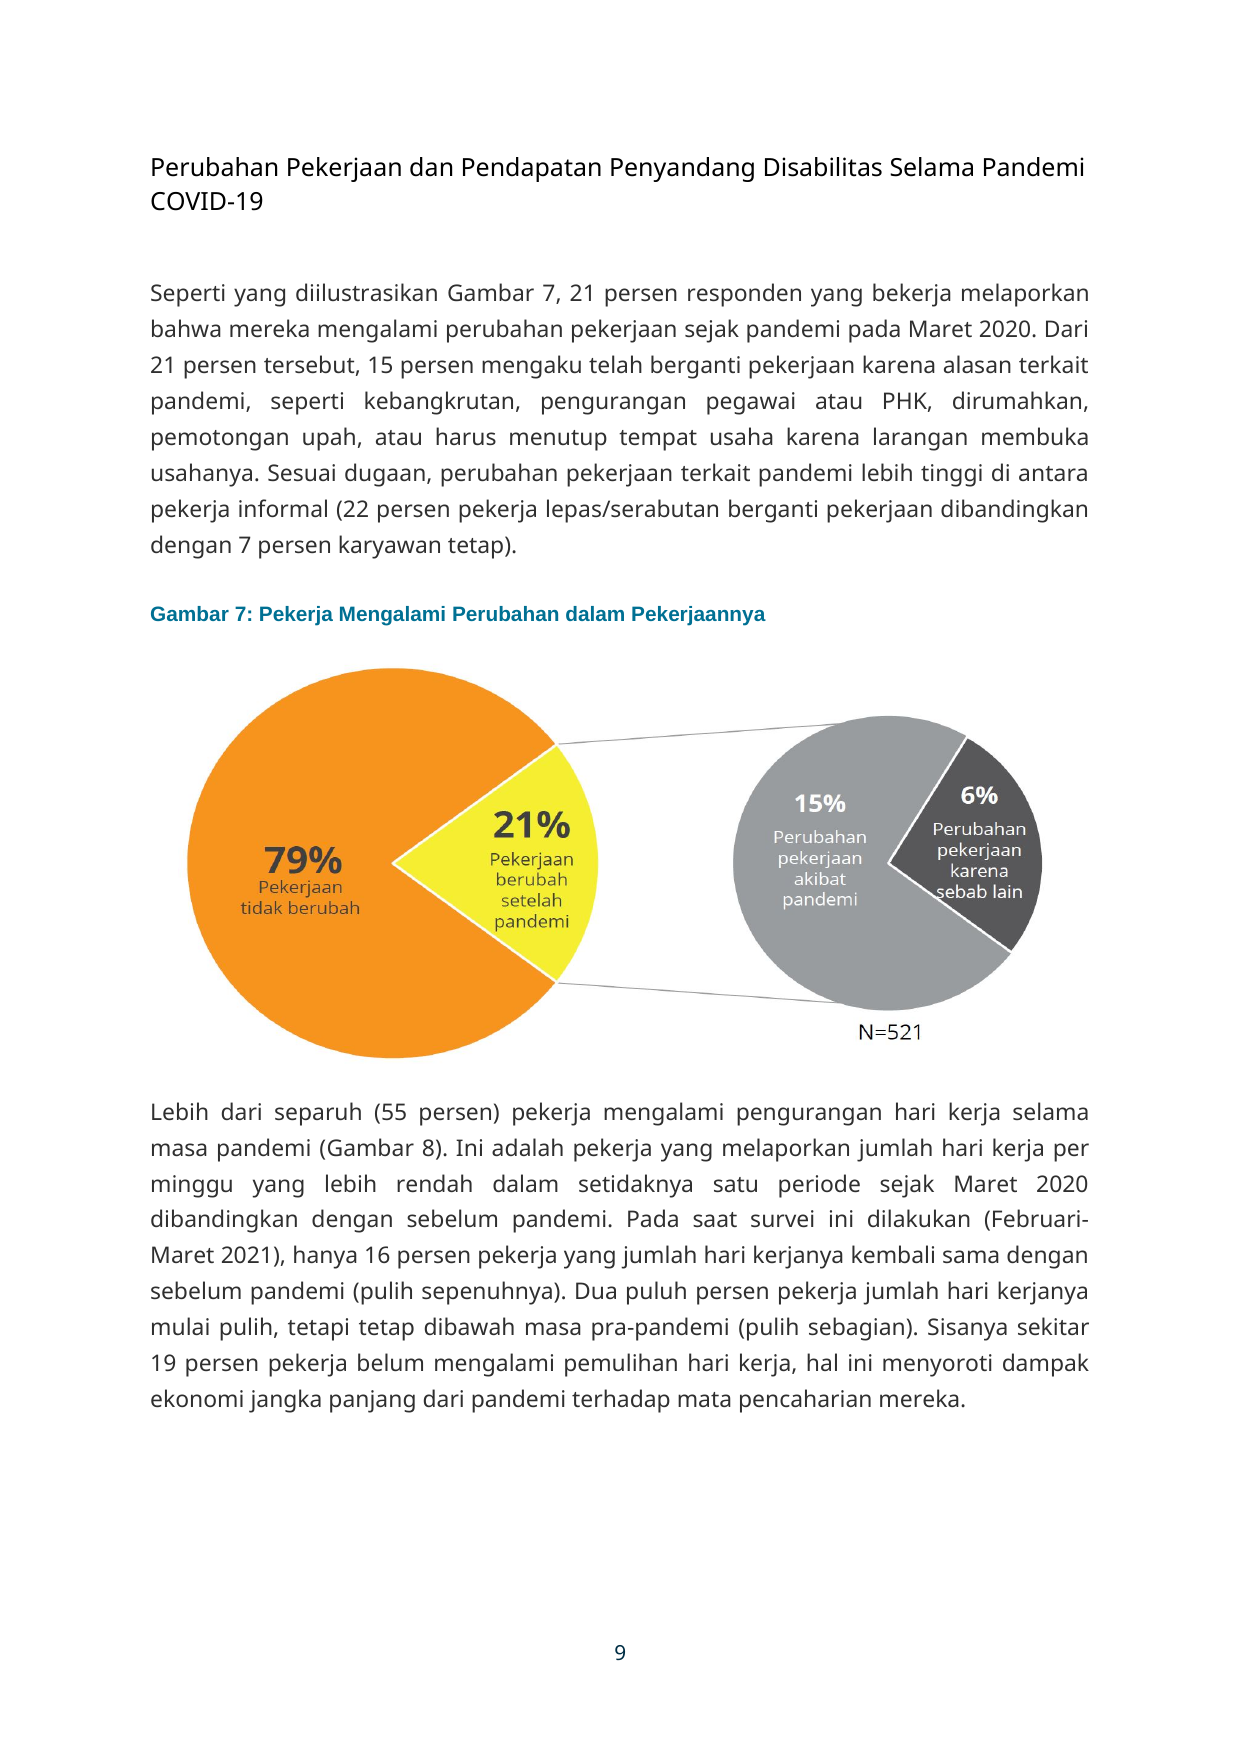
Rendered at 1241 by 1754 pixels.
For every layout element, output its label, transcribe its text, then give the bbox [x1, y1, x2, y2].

text Gambar 7: Pekerja Mengalami Perubahan dalam Pekerjaannya [150, 602, 985, 626]
subtitle Perubahan Pekerjaan dan Pendapatan Penyandang Disabilitas Selama Pandemi COVID-19 [150, 150, 1090, 218]
picture [178, 638, 1063, 1066]
text Seperti yang diilustrasikan Gambar 7, 21 persen responden yang bekerja melaporkan bahwa mereka mengalami perubahan pekerjaan sejak pandemi pada Maret 2020. Dari 21 persen tersebut, 15 persen mengaku telah berganti pekerjaan karena alasan terkait pandemi, seperti kebangkrutan, pengurangan pegawai atau PHK, dirumahkan, pemotongan upah, atau harus menutup tempat usaha karena larangan membuka usahanya. Sesuai dugaan, perubahan pekerjaan terkait pandemi lebih tinggi di antara pekerja informal (22 persen pekerja lepas/serabutan berganti pekerjaan dibandingkan dengan 7 persen karyawan tetap). [150, 277, 1090, 560]
text Lebih dari separuh (55 persen) pekerja mengalami pengurangan hari kerja selama masa pandemi (Gambar 8). Ini adalah pekerja yang melaporkan jumlah hari kerja per minggu yang lebih rendah dalam setidaknya satu periode sejak Maret 2020 dibandingkan dengan sebelum pandemi. Pada saat survei ini dilakukan (Februari-Maret 2021), hanya 16 persen pekerja yang jumlah hari kerjanya kembali sama dengan sebelum pandemi (pulih sepenuhnya). Dua puluh persen pekerja jumlah hari kerjanya mulai pulih, tetapi tetap dibawah masa pra-pandemi (pulih sebagian). Sisanya sekitar 19 persen pekerja belum mengalami pemulihan hari kerja, hal ini menyoroti dampak ekonomi jangka panjang dari pandemi terhadap mata pencaharian mereka. [150, 1096, 1090, 1414]
